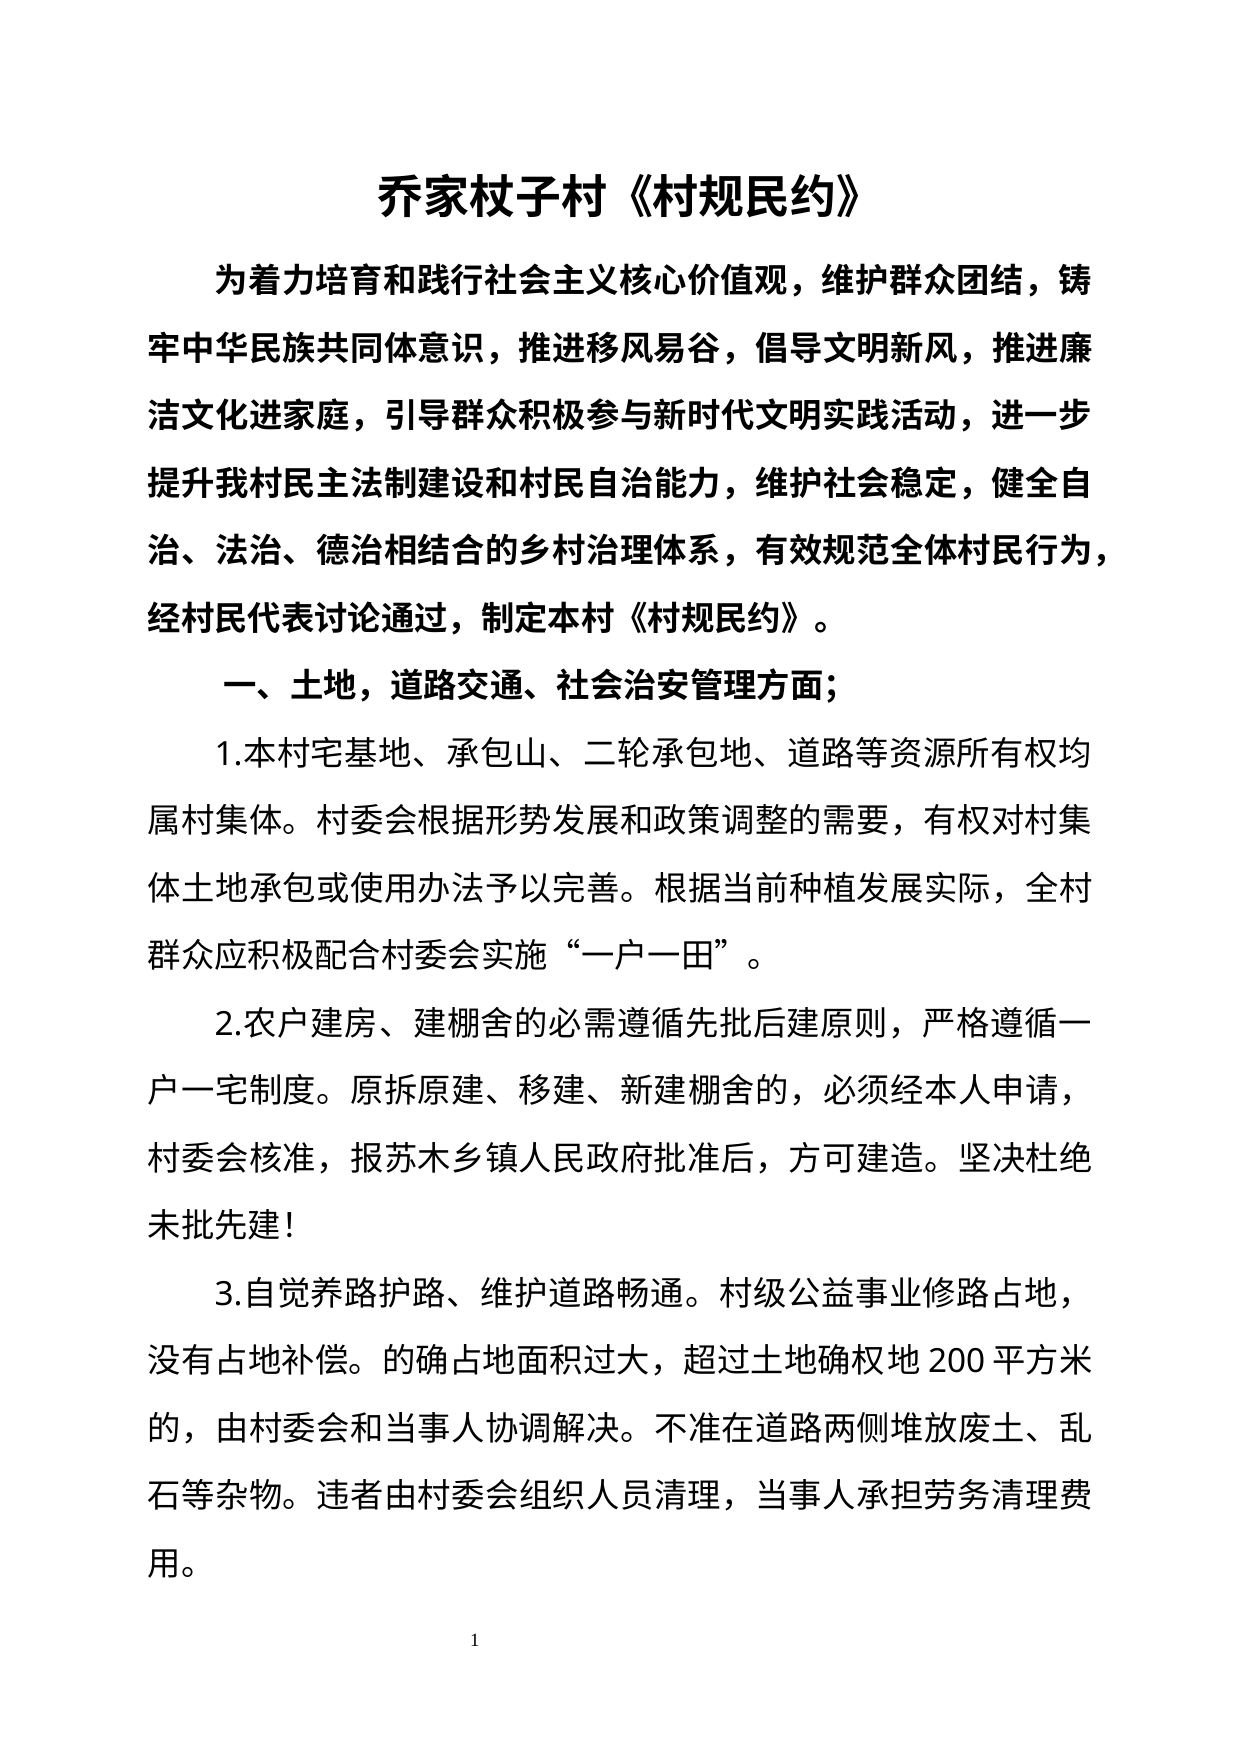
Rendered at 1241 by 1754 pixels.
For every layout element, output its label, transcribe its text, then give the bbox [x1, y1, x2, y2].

text 2.农户建房、建棚舍的必需遵循先批后建原则，严格遵循一户一宅制度。原拆原建、移建、新建棚舍的，必须经本人申请，村委会核准，报苏木乡镇人民政府批准后，方可建造。坚决杜绝未批先建！ [148, 987, 1093, 1257]
text 为着力培育和践行社会主义核心价值观，维护群众团结，铸牢中华民族共同体意识，推进移风易谷，倡导文明新风，推进廉洁文化进家庭，引导群众积极参与新时代文明实践活动，进一步提升我村民主法制建设和村民自治能力，维护社会稳定，健全自治、法治、德治相结合的乡村治理体系，有效规范全体村民行为，经村民代表讨论通过，制定本村《村规民约》。 [148, 244, 1093, 649]
text 一、土地，道路交通、社会治安管理方面； [148, 649, 1093, 717]
text 乔家杖子村《村规民约》 [148, 160, 1093, 227]
text 1.本村宅基地、承包山、二轮承包地、道路等资源所有权均属村集体。村委会根据形势发展和政策调整的需要，有权对村集体土地承包或使用办法予以完善。根据当前种植发展实际，全村群众应积极配合村委会实施“一户一田”。 [148, 717, 1093, 987]
text 3.自觉养路护路、维护道路畅通。村级公益事业修路占地，没有占地补偿。的确占地面积过大，超过土地确权地200平方米的，由村委会和当事人协调解决。不准在道路两侧堆放废土、乱石等杂物。违者由村委会组织人员清理，当事人承担劳务清理费用。 [148, 1257, 1093, 1594]
